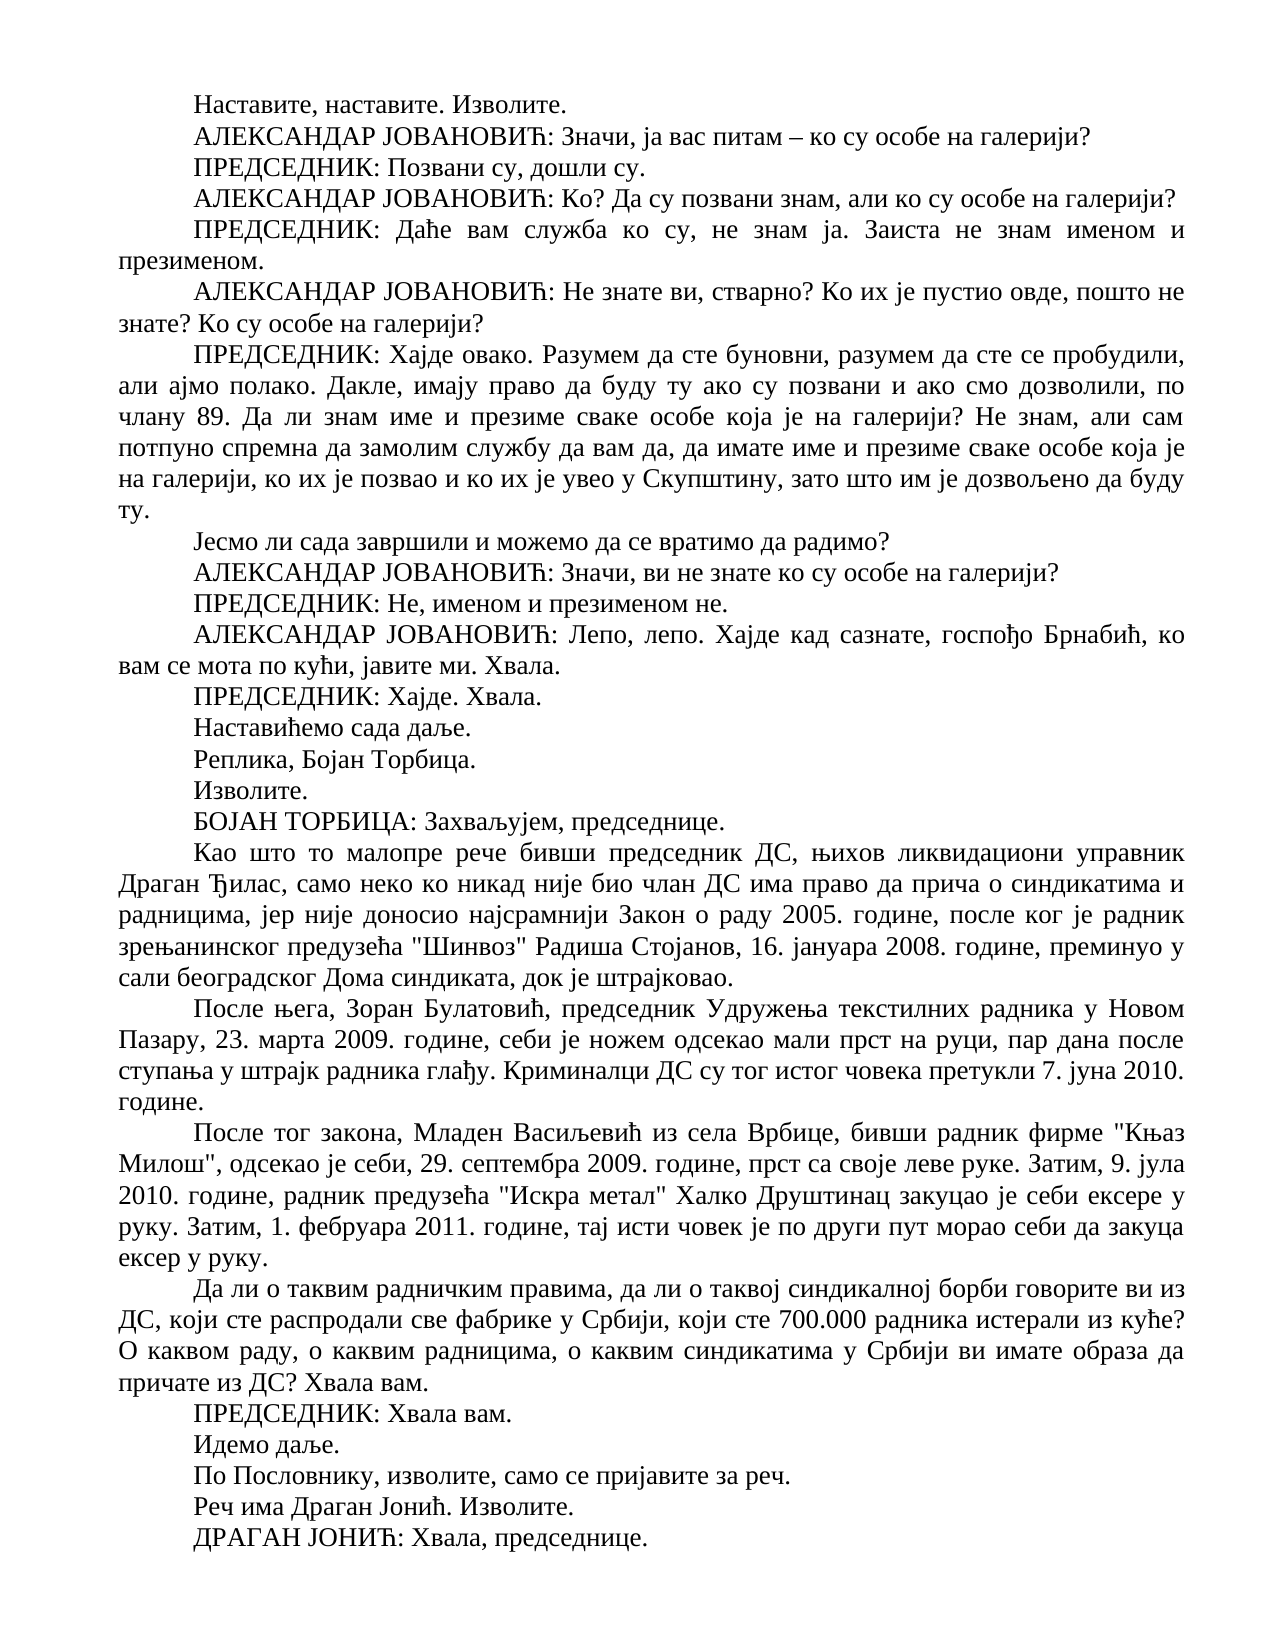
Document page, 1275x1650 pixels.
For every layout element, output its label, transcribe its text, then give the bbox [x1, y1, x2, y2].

text После тог закона, Младен Васиљевић из села Врбице, бивши радник фирме "Књаз Милош", одсекао је себи, 29. септембра 2009. године, прст са своје леве руке. Затим, 9. јула 2010. године, радник предузећа "Искра метал" Халко Друштинац закуцао је себи ексере у руку. Затим, 1. фебруара 2011. године, тај исти човек је по други пут морао себи да закуца ексер у руку. [118, 1116, 1186, 1272]
text ПРЕДСЕДНИК: Позвани су, дошли су. [118, 151, 1186, 182]
text Као што то малопре рече бивши председник ДС, њихов ликвидациони управник Драган Ђилас, само неко ко никад није био члан ДС има право да прича о синдикатима и радницима, јер није доносио најсрамнији Закон о раду 2005. године, после ког је радник зрењанинског предузећа "Шинвоз" Радиша Стојанов, 16. јануара 2008. године, преминуо у сали београдског Дома синдиката, док је штрајковао. [118, 836, 1186, 992]
text Јесмо ли сада завршили и можемо да се вратимо да радимо? [118, 525, 1186, 556]
text Реплика, Бојан Торбица. [118, 743, 1186, 774]
text Наставићемо сада даље. [118, 712, 1186, 743]
text Идемо даље. [118, 1428, 1186, 1459]
text ПРЕДСЕДНИК: Хајде овако. Разумем да сте буновни, разумем да сте се пробудили, али ајмо полако. Дакле, имају право да буду ту ако су позвани и ако смо дозволили, по члану 89. Да ли знам име и презиме сваке особе која је на галерији? Не знам, али сам потпуно спремна да замолим службу да вам да, да имате име и презиме сваке особе која је на галерији, ко их је позвао и ко их је увео у Скупштину, зато што им је дозвољено да буду ту. [118, 338, 1186, 525]
text АЛЕКСАНДАР ЈОВАНОВИЋ: Значи, ја вас питам – ко су особе на галерији? [118, 120, 1186, 151]
text После њега, Зоран Булатовић, председник Удружења текстилних радника у Новом Пазару, 23. марта 2009. године, себи је ножем одсекао мали прст на руци, пар дана после ступања у штрајк радника глађу. Криминалци ДС су тог истог човека претукли 7. јуна 2010. године. [118, 992, 1186, 1116]
text БОЈАН ТОРБИЦА: Захваљујем, председнице. [118, 805, 1186, 836]
text ПРЕДСЕДНИК: Даће вам служба ко су, не знам ја. Заиста не знам именом и презименом. [118, 213, 1186, 276]
text Да ли о таквим радничким правима, да ли о таквој синдикалној борби говорите ви из ДС, који сте распродали све фабрике у Србији, који сте 700.000 радника истерали из куће? О каквом раду, о каквим радницима, о каквим синдикатима у Србији ви имате образа да причате из ДС? Хвала вам. [118, 1272, 1186, 1397]
text АЛЕКСАНДАР ЈОВАНОВИЋ: Лепо, лепо. Хајде кад сазнате, госпођо Брнабић, ко вам се мота по кући, јавите ми. Хвала. [118, 618, 1186, 680]
text АЛЕКСАНДАР ЈОВАНОВИЋ: Ко? Да су позвани знам, али ко су особе на галерији? [118, 182, 1186, 213]
text АЛЕКСАНДАР ЈОВАНОВИЋ: Значи, ви не знате ко су особе на галерији? [118, 556, 1186, 587]
text ДРАГАН ЈОНИЋ: Хвала, председнице. [118, 1521, 1186, 1552]
text ПРЕДСЕДНИК: Хвала вам. [118, 1397, 1186, 1428]
text ПРЕДСЕДНИК: Хајде. Хвала. [118, 680, 1186, 712]
text Наставите, наставите. Изволите. [118, 89, 1186, 120]
text АЛЕКСАНДАР ЈОВАНОВИЋ: Не знате ви, стварно? Ко их је пустио овде, пошто не знате? Ко су особе на галерији? [118, 276, 1186, 338]
text Реч има Драган Јонић. Изволите. [118, 1490, 1186, 1521]
text По Пословнику, изволите, само се пријавите за реч. [118, 1459, 1186, 1490]
text ПРЕДСЕДНИК: Не, именом и презименом не. [118, 587, 1186, 618]
text Изволите. [118, 774, 1186, 805]
